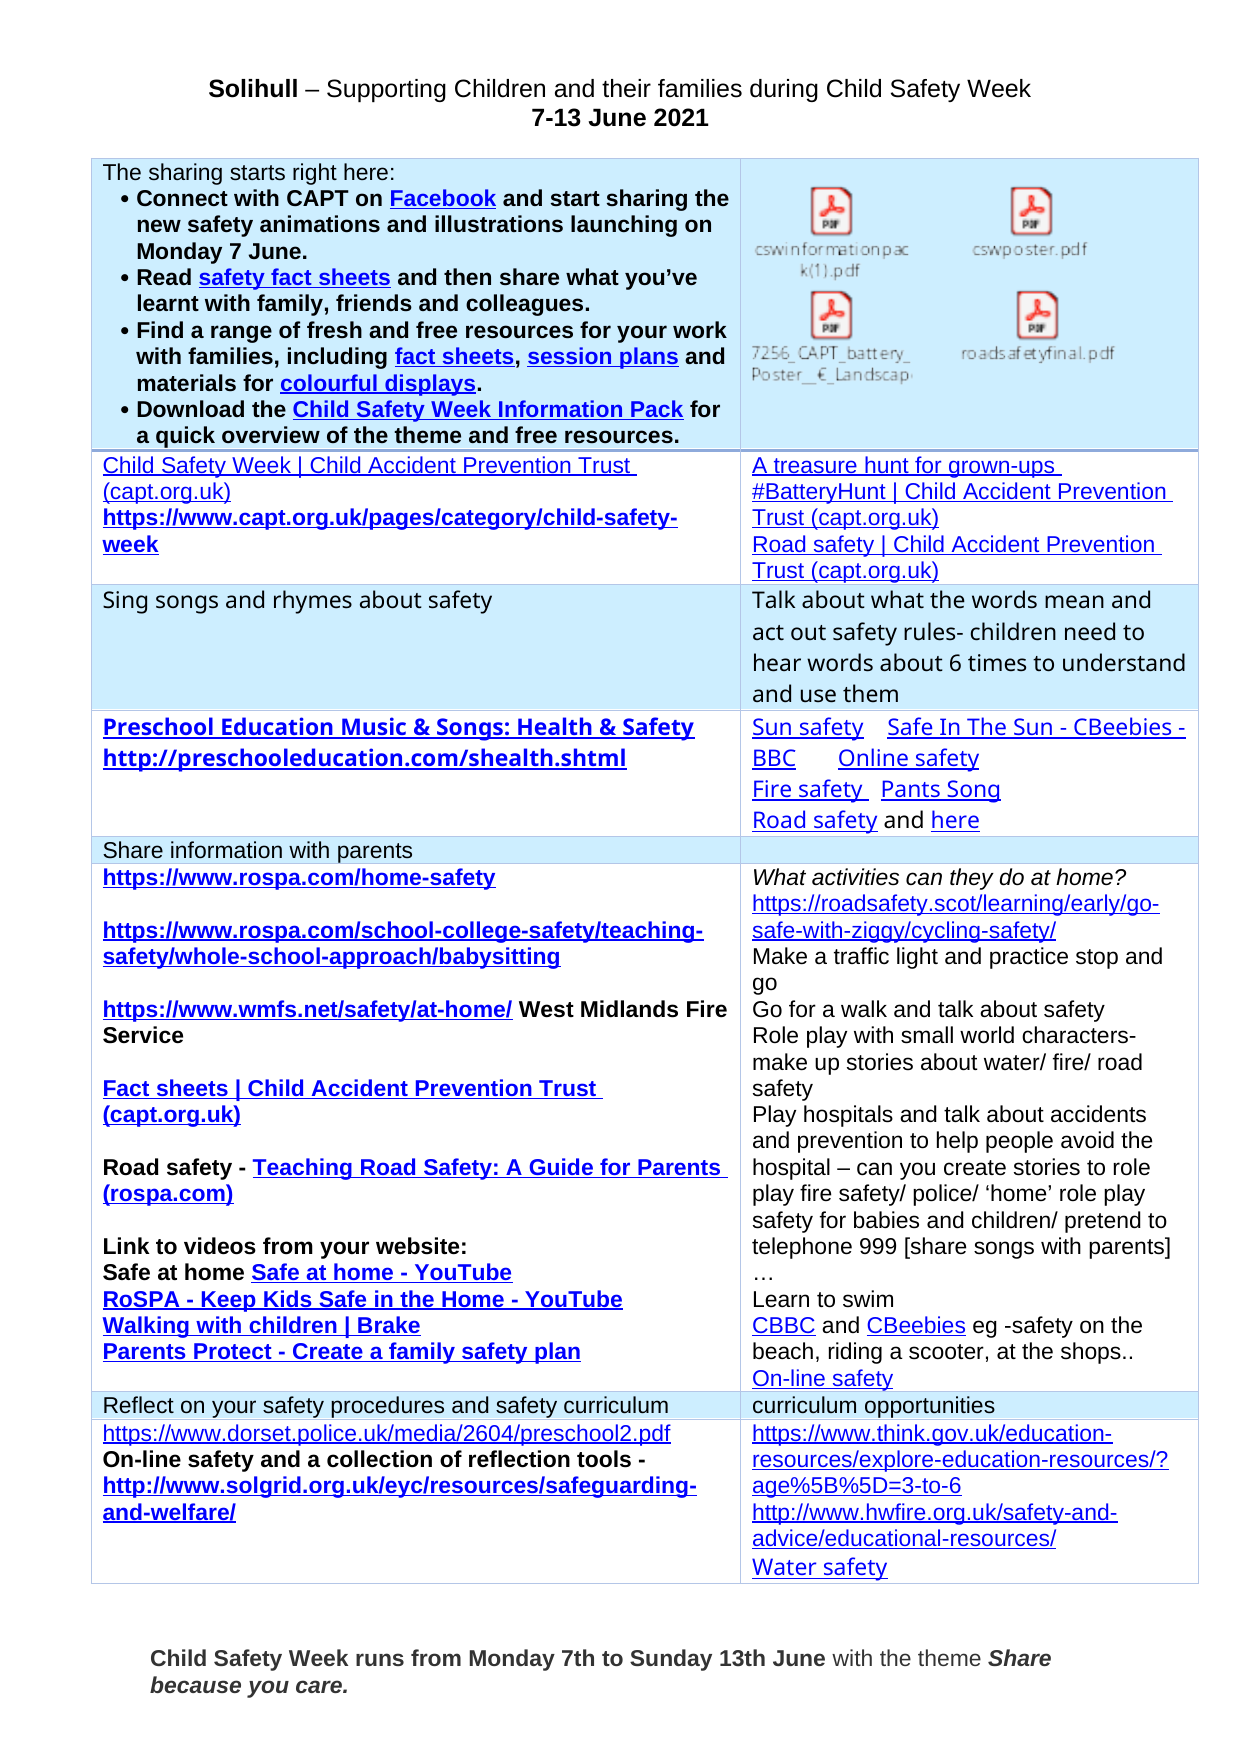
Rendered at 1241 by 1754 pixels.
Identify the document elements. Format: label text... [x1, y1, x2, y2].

table_cell What activities can they do at home? https://roadsafety.scot/learning/early/go-safe-with-ziggy/cycling-safety/ Make a traffic light and practice stop and go Go for a walk and talk about safety Role play with small world characters- make up stories about water/ fire/ road safety Play hospitals and talk about accidents and prevention to help people avoid the hospital – can you create stories to role play fire safety/ police/ ‘home’ role play safety for babies and children/ pretend to telephone 999 [share songs with parents]… Learn to swim CBBC and CBeebies eg -safety on the beach, riding a scooter, at the shops.. On-line safety [741, 864, 1198, 1391]
table_cell A treasure hunt for grown-ups #BatteryHunt | Child Accident Prevention Trust (capt.org.uk) Road safety | Child Accident Prevention Trust (capt.org.uk) [741, 452, 1198, 583]
table_cell Talk about what the words mean and act out safety rules- children need to hear words about 6 times to understand and use them [741, 585, 1198, 709]
table_cell Sing songs and rhymes about safety [92, 585, 740, 709]
table_cell Child Safety Week | Child Accident Prevention Trust (capt.org.uk) https://www.capt.org.uk/pages/category/child-safety-week [92, 452, 740, 583]
table_cell Reflect on your safety procedures and safety curriculum [92, 1392, 740, 1418]
table_header The sharing starts right here: Connect with CAPT on Facebook and start sharing the new safety animations and illustrations launching on Monday 7 June. Read safety fact sheets and then share what you’ve learnt with family, friends and colleagues. Find a range of fresh and free resources for your work with families, including fact sheets, session plans and materials for colourful displays. Download the Child Safety Week Information Pack for a quick overview of the theme and free resources. [92, 159, 740, 448]
table_cell https://www.dorset.police.uk/media/2604/preschool2.pdf On-line safety and a collection of reflection tools - http://www.solgrid.org.uk/eyc/resources/safeguarding-and-welfare/ [92, 1420, 740, 1582]
table_cell [741, 837, 1198, 863]
table_cell https://www.think.gov.uk/education-resources/explore-education-resources/?age%5B%5D=3-to-6 http://www.hwfire.org.uk/safety-and-advice/educational-resources/ Water safety [741, 1420, 1198, 1582]
table_cell curriculum opportunities [741, 1392, 1198, 1418]
table_cell Sun safety Safe In The Sun - CBeebies - BBC Online safety Fire safety Pants Song Road safety and here [741, 711, 1198, 836]
table_cell https://www.rospa.com/home-safety https://www.rospa.com/school-college-safety/teaching-safety/whole-school-approach/babysitting https://www.wmfs.net/safety/at-home/ West Midlands Fire Service Fact sheets | Child Accident Prevention Trust (capt.org.uk) Road safety - Teaching Road Safety: A Guide for Parents (rospa.com) Link to videos from your website: Safe at home Safe at home - YouTube RoSPA - Keep Kids Safe in the Home - YouTube Walking with children | Brake Parents Protect - Create a family safety plan [92, 864, 740, 1391]
table_cell Share information with parents [92, 837, 740, 863]
table_header [741, 159, 1198, 448]
table_cell Preschool Education Music & Songs: Health & Safety http://preschooleducation.com/shealth.shtml [92, 711, 740, 836]
